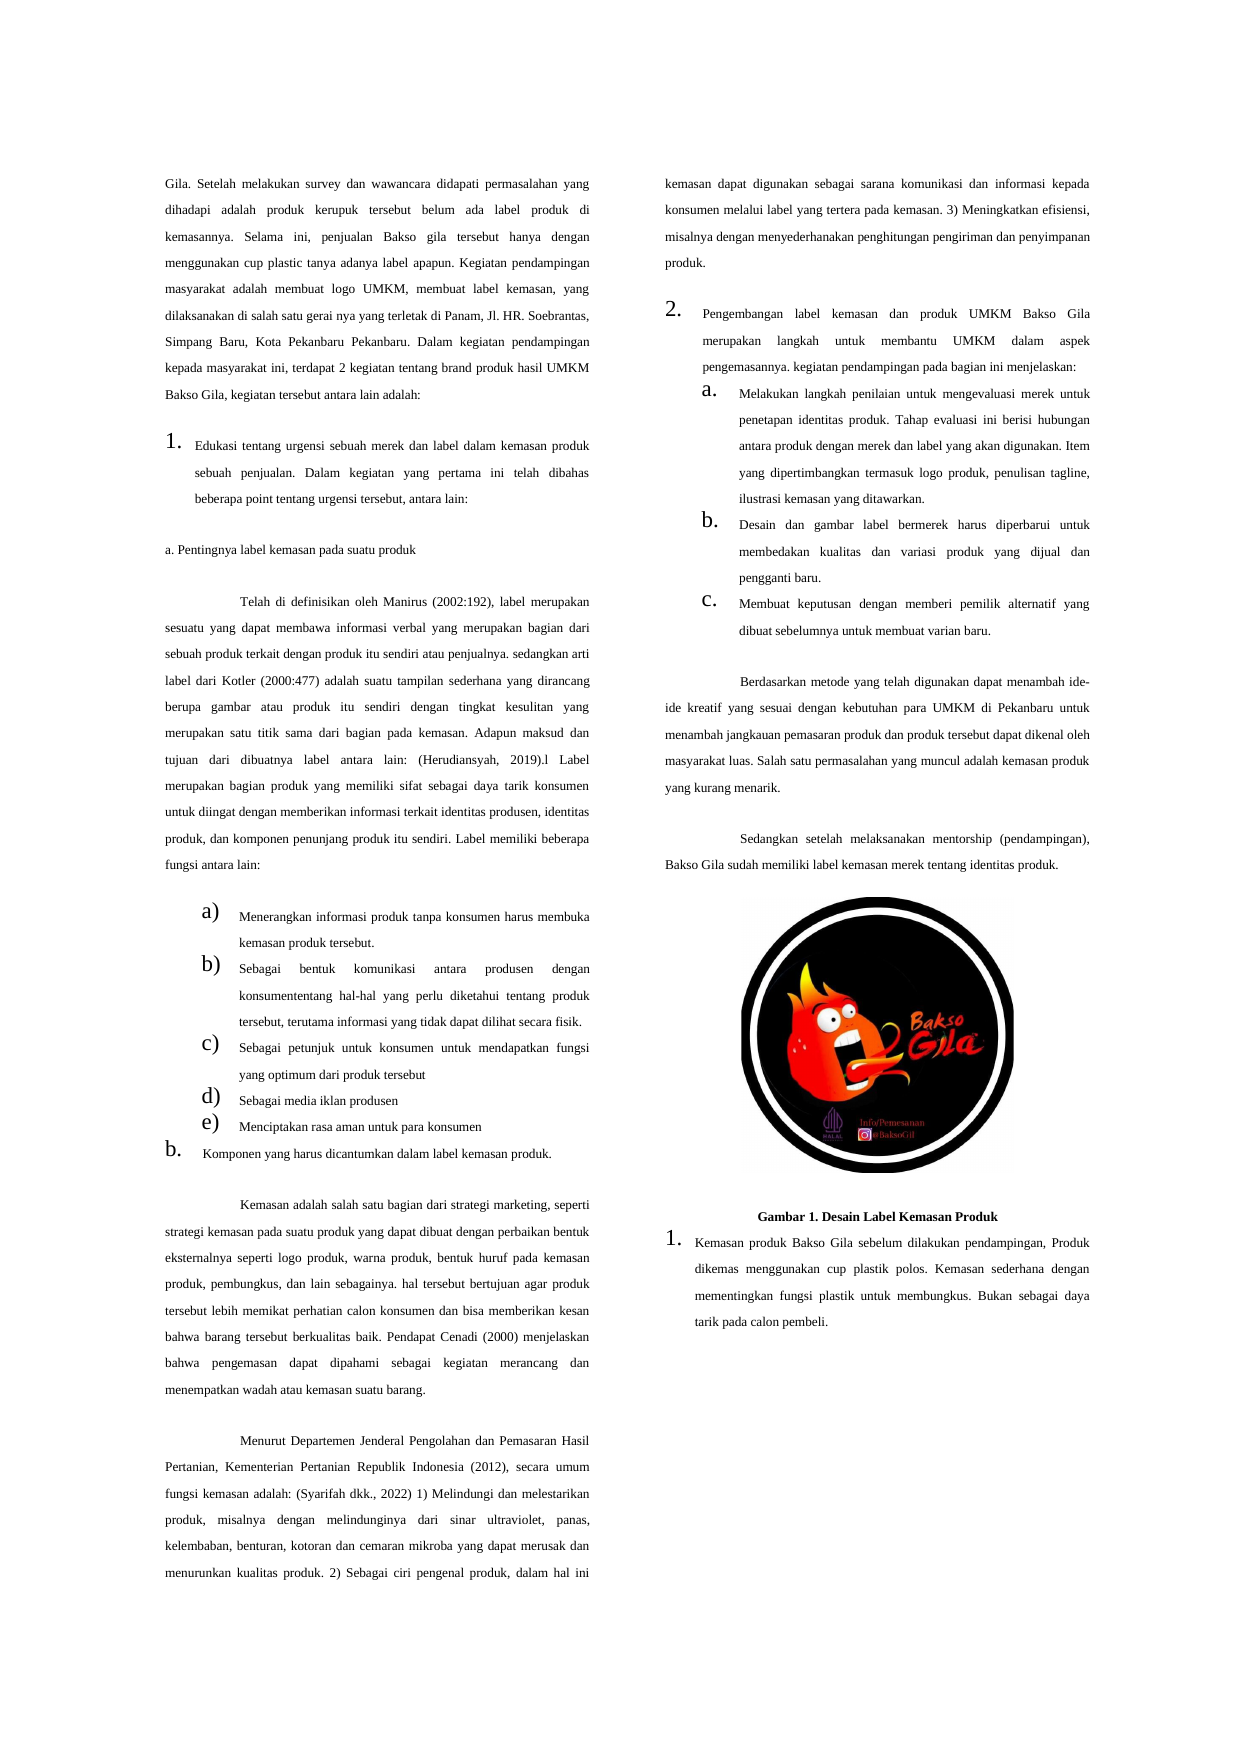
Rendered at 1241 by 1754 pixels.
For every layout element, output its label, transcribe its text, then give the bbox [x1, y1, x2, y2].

text Kemasan adalah salah satu bagian dari strategi marketing, seperti strategi kemasan pada suatu produk yang dapat dibuat dengan perbaikan bentuk eksternalnya seperti logo produk, warna produk, bentuk huruf pada kemasan produk, pembungkus, dan lain sebagainya. hal tersebut bertujuan agar produk tersebut lebih memikat perhatian calon konsumen dan bisa memberikan kesan bahwa barang tersebut berkualitas baik. Pendapat Cenadi (2000) menjelaskan bahwa pengemasan dapat dipahami sebagai kegiatan merancang dan menempatkan wadah atau kemasan suatu barang. [165, 1186, 590, 1397]
text Menurut Departemen Jenderal Pengolahan dan Pemasaran Hasil Pertanian, Kementerian Pertanian Republik Indonesia (2012), secara umum fungsi kemasan adalah: (Syarifah dkk., 2022) 1) Melindungi dan melestarikan produk, misalnya dengan melindunginya dari sinar ultraviolet, panas, kelembaban, benturan, kotoran dan cemaran mikroba yang dapat merusak dan menurunkan kualitas produk. 2) Sebagai ciri pengenal produk, dalam hal ini kemasan dapat digunakan sebagai sarana komunikasi dan informasi kepada konsumen melalui label yang tertera pada kemasan. 3) Meningkatkan efisiensi, misalnya dengan menyederhanakan penghitungan pengiriman dan penyimpanan produk. [165, 1422, 590, 1580]
list Menerangkan informasi produk tanpa konsumen harus membuka kemasan produk tersebut. [201, 897, 590, 950]
text Telah di definisikan oleh Manirus (2002:192), label merupakan sesuatu yang dapat membawa informasi verbal yang merupakan bagian dari sebuah produk terkait dengan produk itu sendiri atau penjualnya. sedangkan arti label dari Kotler (2000:477) adalah suatu tampilan sederhana yang dirancang berupa gambar atau produk itu sendiri dengan tingkat kesulitan yang merupakan satu titik sama dari bagian pada kemasan. Adapun maksud dan tujuan dari dibuatnya label antara lain: (Herudiansyah, 2019).l Label merupakan bagian produk yang memiliki sifat sebagai daya tarik konsumen untuk diingat dengan memberikan informasi terkait identitas produsen, identitas produk, dan komponen penunjang produk itu sendiri. Label memiliki beberapa fungsi antara lain: [165, 583, 590, 872]
list Sebagai petunjuk untuk konsumen untuk mendapatkan fungsi yang optimum dari produk tersebut [201, 1029, 590, 1082]
list Komponen yang harus dicantumkan dalam label kemasan produk. [165, 1135, 590, 1161]
text Sedangkan setelah melaksanakan mentorship (pendampingan), Bakso Gila sudah memiliki label kemasan merek tentang identitas produk. [665, 820, 1090, 873]
text a. Pentingnya label kemasan pada suatu produk [165, 531, 590, 558]
list Kemasan produk Bakso Gila sebelum dilakukan pendampingan, Produk dikemas menggunakan cup plastik polos. Kemasan sederhana dengan mementingkan fungsi plastik untuk membungkus. Bukan sebagai daya tarik pada calon pembeli. [665, 1224, 1090, 1329]
text Menurut Departemen Jenderal Pengolahan dan Pemasaran Hasil Pertanian, Kementerian Pertanian Republik Indonesia (2012), secara umum fungsi kemasan adalah: (Syarifah dkk., 2022) 1) Melindungi dan melestarikan produk, misalnya dengan melindunginya dari sinar ultraviolet, panas, kelembaban, benturan, kotoran dan cemaran mikroba yang dapat merusak dan menurunkan kualitas produk. 2) Sebagai ciri pengenal produk, dalam hal ini kemasan dapat digunakan sebagai sarana komunikasi dan informasi kepada konsumen melalui label yang tertera pada kemasan. 3) Meningkatkan efisiensi, misalnya dengan menyederhanakan penghitungan pengiriman dan penyimpanan produk. [665, 165, 1090, 270]
list Edukasi tentang urgensi sebuah merek dan label dalam kemasan produk sebuah penjualan. Dalam kegiatan yang pertama ini telah dibahas beberapa point tentang urgensi tersebut, antara lain: [165, 427, 590, 506]
list Melakukan langkah penilaian untuk mengevaluasi merek untuk penetapan identitas produk. Tahap evaluasi ini berisi hubungan antara produk dengan merek dan label yang akan digunakan. Item yang dipertimbangkan termasuk logo produk, penulisan tagline, ilustrasi kemasan yang ditawarkan. [701, 374, 1090, 506]
text Gambar 1. Desain Label Kemasan Produk [665, 1198, 1090, 1224]
list Sebagai media iklan produsen [201, 1082, 590, 1108]
text Berdasarkan metode yang telah digunakan dapat menambah ide-ide kreatif yang sesuai dengan kebutuhan para UMKM di Pekanbaru untuk menambah jangkauan pemasaran produk dan produk tersebut dapat dikenal oleh masyarakat luas. Salah satu permasalahan yang muncul adalah kemasan produk yang kurang menarik. [665, 663, 1090, 795]
list Pengembangan label kemasan dan produk UMKM Bakso Gila merupakan langkah untuk membantu UMKM dalam aspek pengemasannya. kegiatan pendampingan pada bagian ini menjelaskan: [665, 295, 1090, 374]
list Sebagai bentuk komunikasi antara produsen dengan konsumententang hal-hal yang perlu diketahui tentang produk tersebut, terutama informasi yang tidak dapat dilihat secara fisik. [201, 950, 590, 1029]
list Menciptakan rasa aman untuk para konsumen [201, 1108, 590, 1135]
list Desain dan gambar label bermerek harus diperbarui untuk membedakan kualitas dan variasi produk yang dijual dan pengganti baru. [701, 506, 1090, 585]
picture [741, 897, 1014, 1173]
list Membuat keputusan dengan memberi pemilik alternatif yang dibuat sebelumnya untuk membuat varian baru. [701, 585, 1090, 638]
